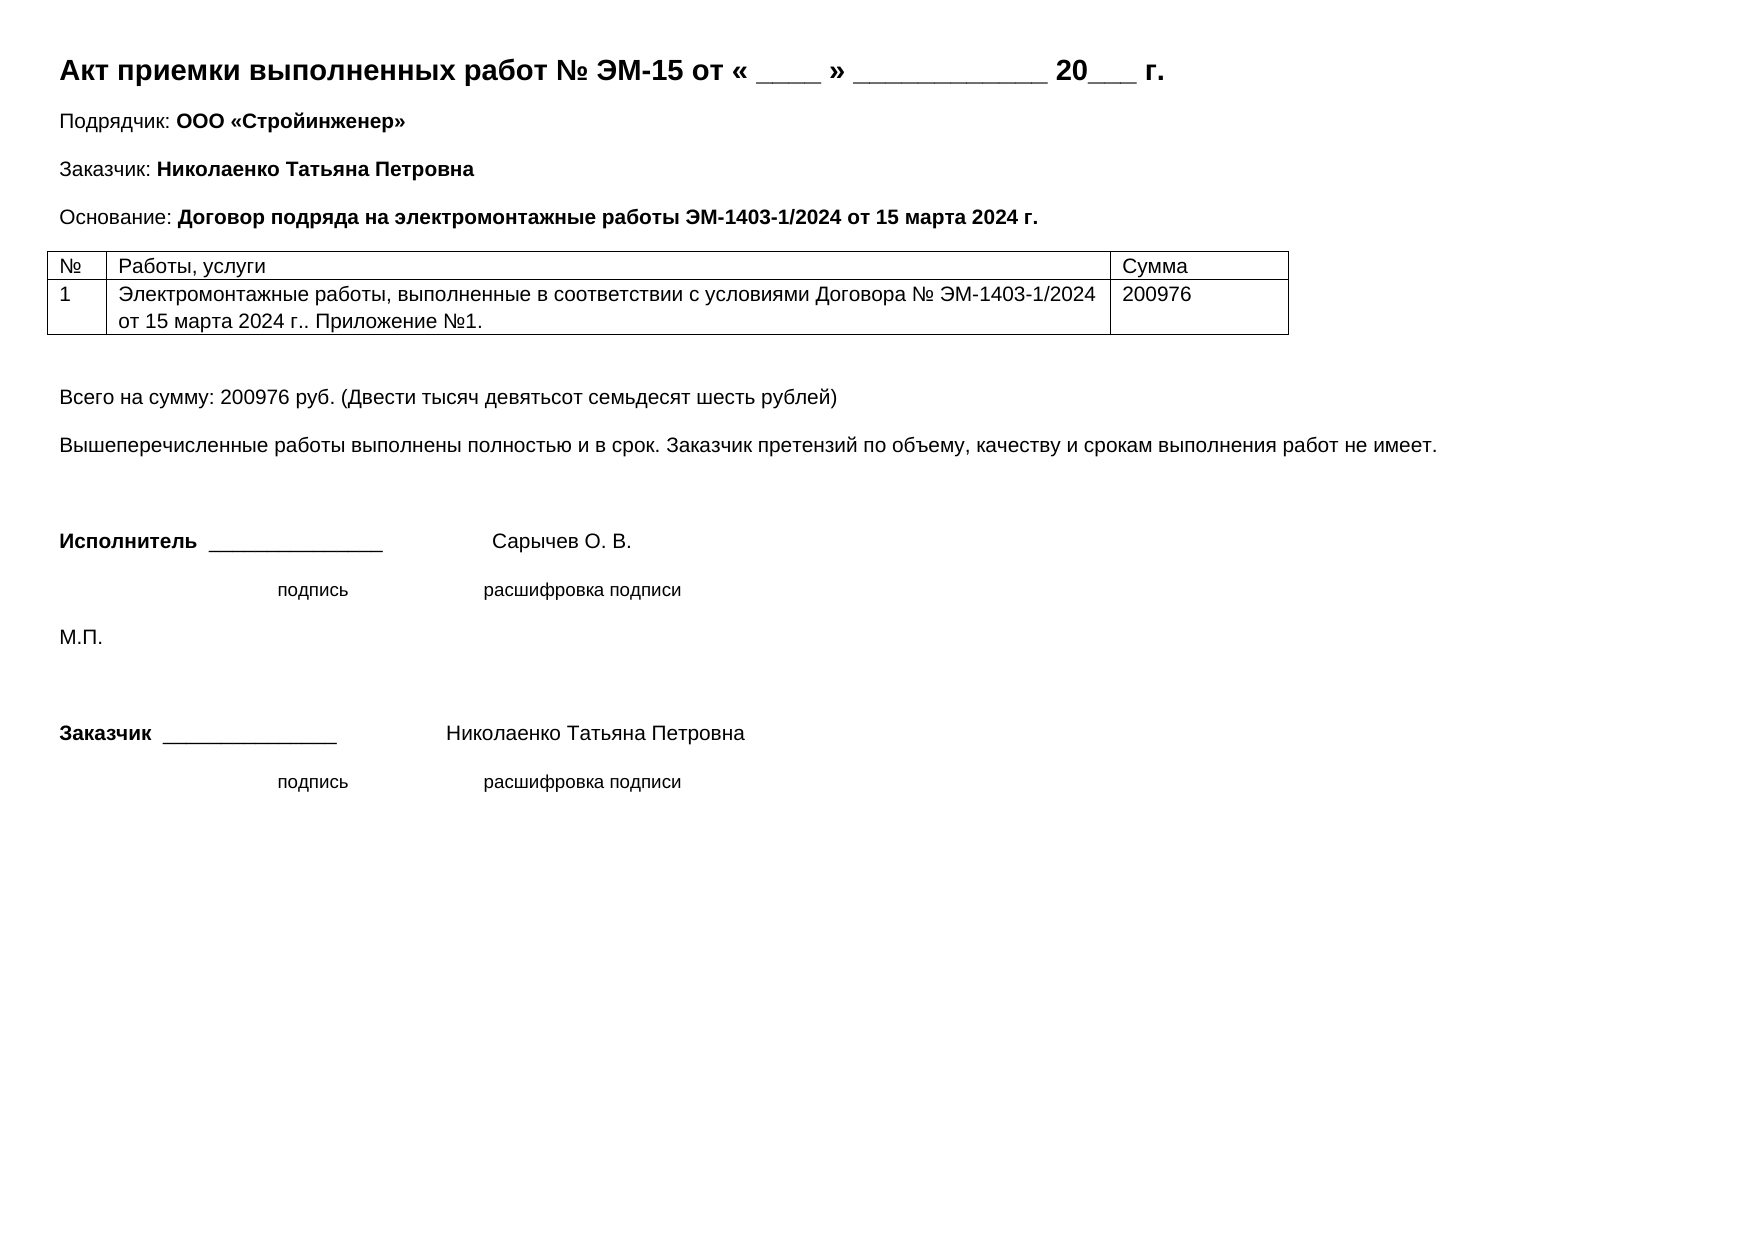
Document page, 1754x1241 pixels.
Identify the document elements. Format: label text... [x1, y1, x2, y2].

table_header № [48, 252, 106, 279]
table_header Работы, услуги [107, 252, 1110, 279]
text Акт приемки выполненных работ № ЭМ-15 от « ____ » ____________ 20___ г. [59, 59, 1695, 86]
table_cell Электромонтажные работы, выполненные в соответствии с условиями Договора № ЭМ-1403-1/2024 от 15 марта 2024 г.. Приложение №1. [107, 280, 1110, 334]
table_cell 200976 [1111, 280, 1288, 334]
text Исполнитель _______________ Сарычев О. В. [59, 527, 1695, 554]
table_cell 1 [48, 280, 106, 334]
text Основание: Договор подряда на электромонтажные работы ЭМ-1403-1/2024 от 15 марта 2024 г. [59, 203, 1695, 230]
text Подрядчик: ООО «Стройинженер» [59, 107, 1695, 134]
text Заказчик _______________ Николаенко Татьяна Петровна [59, 718, 1695, 746]
text Всего на сумму: 200976 руб. (Двести тысяч девятьсот семьдесят шесть рублей) [59, 383, 1695, 410]
text подпись расшифровка подписи [59, 766, 1695, 793]
text подпись расшифровка подписи [59, 575, 1695, 602]
text Вышеперечисленные работы выполнены полностью и в срок. Заказчик претензий по объему, качеству и срокам выполнения работ не имеет. [59, 431, 1695, 458]
text Заказчик: Николаенко Татьяна Петровна [59, 155, 1695, 182]
text М.П. [59, 623, 1695, 650]
table_header Сумма [1111, 252, 1288, 279]
